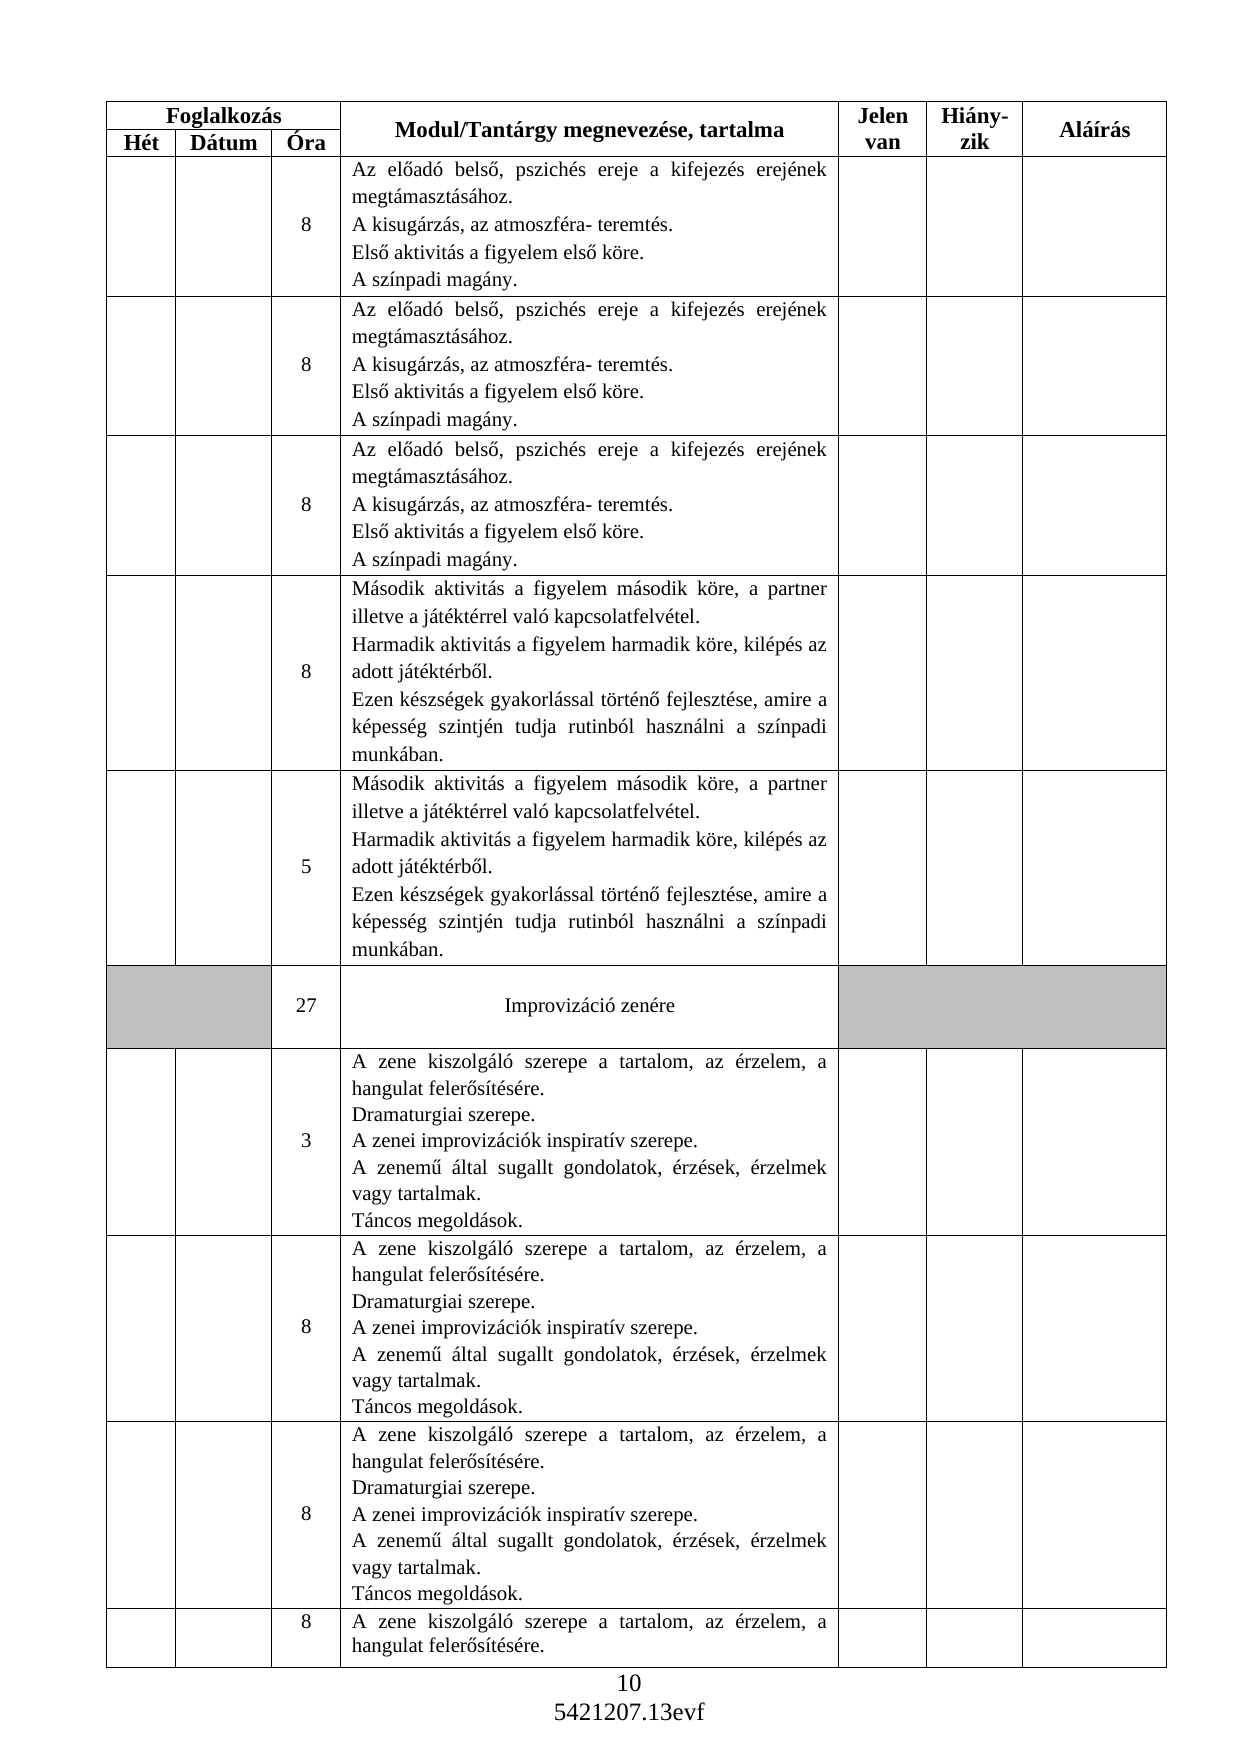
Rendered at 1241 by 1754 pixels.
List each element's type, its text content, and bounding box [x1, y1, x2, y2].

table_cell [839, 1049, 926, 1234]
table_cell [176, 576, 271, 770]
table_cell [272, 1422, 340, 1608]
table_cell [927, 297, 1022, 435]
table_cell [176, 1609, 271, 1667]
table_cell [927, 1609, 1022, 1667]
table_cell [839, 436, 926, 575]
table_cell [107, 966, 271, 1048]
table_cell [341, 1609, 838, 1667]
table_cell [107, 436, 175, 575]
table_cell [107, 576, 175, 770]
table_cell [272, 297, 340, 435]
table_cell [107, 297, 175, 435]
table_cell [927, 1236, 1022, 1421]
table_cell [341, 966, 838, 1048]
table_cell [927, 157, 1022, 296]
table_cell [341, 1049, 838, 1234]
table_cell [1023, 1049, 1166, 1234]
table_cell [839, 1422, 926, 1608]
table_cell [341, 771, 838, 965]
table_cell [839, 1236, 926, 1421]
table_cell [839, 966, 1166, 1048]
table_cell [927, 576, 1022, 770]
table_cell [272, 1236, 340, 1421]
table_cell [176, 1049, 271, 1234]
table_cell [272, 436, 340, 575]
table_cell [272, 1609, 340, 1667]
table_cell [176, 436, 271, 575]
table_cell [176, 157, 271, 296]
table_header Aláírás [1023, 102, 1166, 156]
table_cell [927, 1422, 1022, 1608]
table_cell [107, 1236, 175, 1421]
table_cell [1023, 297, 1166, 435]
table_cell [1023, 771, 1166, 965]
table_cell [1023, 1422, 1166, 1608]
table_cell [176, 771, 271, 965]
table_header Jelen van (fő) [839, 102, 926, 156]
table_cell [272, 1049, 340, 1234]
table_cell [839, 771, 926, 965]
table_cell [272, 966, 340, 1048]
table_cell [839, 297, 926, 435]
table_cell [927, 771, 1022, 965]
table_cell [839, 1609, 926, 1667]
table_cell Óra [272, 130, 340, 156]
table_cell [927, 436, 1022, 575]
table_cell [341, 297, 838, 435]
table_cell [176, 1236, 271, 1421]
table_cell Dátum [176, 130, 271, 156]
table_header Foglalkozás [107, 102, 340, 128]
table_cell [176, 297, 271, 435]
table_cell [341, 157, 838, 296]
table_header Modul/Tantárgy megnevezése, tartalma [341, 102, 838, 156]
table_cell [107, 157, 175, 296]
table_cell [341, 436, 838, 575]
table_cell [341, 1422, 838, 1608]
table_cell Hét [107, 130, 175, 156]
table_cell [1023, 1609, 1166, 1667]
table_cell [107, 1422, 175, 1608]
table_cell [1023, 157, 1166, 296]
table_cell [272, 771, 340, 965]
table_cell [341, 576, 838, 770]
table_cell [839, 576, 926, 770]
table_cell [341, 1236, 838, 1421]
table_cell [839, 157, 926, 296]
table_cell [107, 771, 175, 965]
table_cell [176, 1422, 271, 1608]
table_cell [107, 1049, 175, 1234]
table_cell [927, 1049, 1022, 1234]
table_header Hiány- zik (fő) [927, 102, 1022, 156]
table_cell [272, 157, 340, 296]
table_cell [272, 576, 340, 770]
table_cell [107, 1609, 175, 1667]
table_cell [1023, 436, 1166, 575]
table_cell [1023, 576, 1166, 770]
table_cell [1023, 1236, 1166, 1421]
